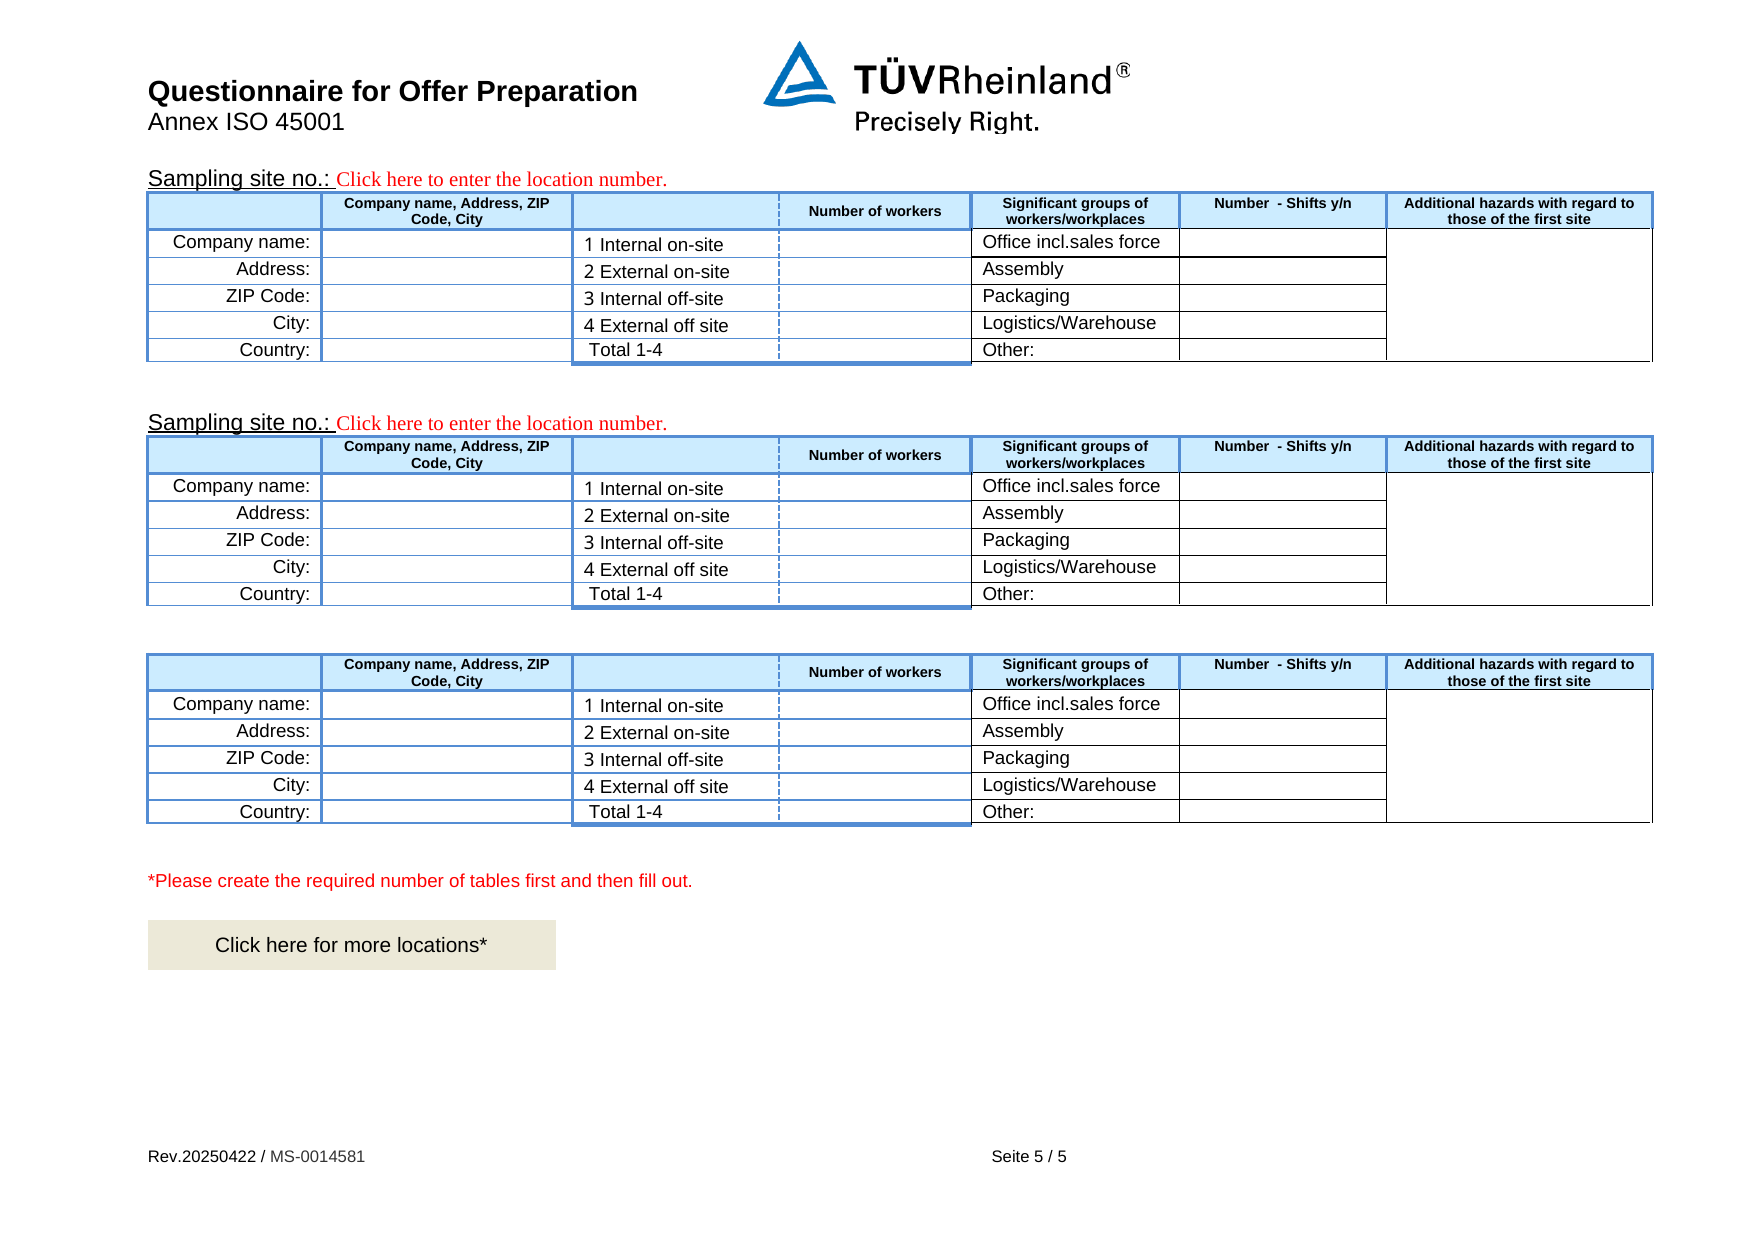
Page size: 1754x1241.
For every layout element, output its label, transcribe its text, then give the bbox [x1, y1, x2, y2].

table_cell 3 Internal off-site [574, 285, 779, 311]
table_cell [323, 774, 571, 799]
table_cell Country: [149, 801, 320, 822]
table_cell [779, 502, 971, 527]
table_cell ZIP Code: [149, 529, 320, 554]
text Sampling site no.: Click here to enter the location number. [148, 409, 1636, 435]
table_cell Assembly [972, 501, 1179, 527]
table_cell [779, 774, 971, 799]
table_header [574, 194, 779, 228]
table_cell [323, 583, 571, 605]
table_cell Other: [972, 800, 1179, 822]
table_cell City: [149, 312, 320, 338]
table_cell Packaging [972, 285, 1179, 311]
table_cell [323, 529, 571, 554]
table_cell Assembly [972, 719, 1179, 745]
table_header Number - Shifts y/n [1181, 656, 1385, 689]
table_cell Company name: [149, 692, 320, 718]
table_cell [323, 720, 571, 745]
table_header Company name, Address, ZIP Code, City [323, 438, 571, 472]
table_cell [323, 692, 571, 718]
table_cell 2 External on-site [574, 502, 779, 527]
table_header Number of workers [779, 438, 969, 472]
table_cell Total 1-4 [574, 339, 779, 361]
table_cell Total 1-4 [574, 801, 779, 822]
table_cell [779, 529, 971, 554]
table_cell 1 Internal on-site [574, 692, 779, 718]
table_cell Other: [972, 339, 1180, 361]
table_cell Total 1-4 [574, 583, 779, 605]
table_cell Packaging [972, 746, 1179, 772]
table_cell Logistics/Warehouse [972, 312, 1179, 338]
table_cell City: [149, 556, 320, 582]
table_cell Logistics/Warehouse [972, 773, 1179, 799]
table_cell [1180, 312, 1386, 338]
table_header Company name, Address, ZIP Code, City [323, 194, 571, 228]
table_header Additional hazards with regard to those of the first site [1388, 438, 1651, 472]
table_header [149, 656, 320, 689]
table_cell Office incl.sales force [972, 473, 1179, 500]
table_cell [779, 583, 971, 605]
table_cell Address: [149, 258, 320, 283]
table_cell [323, 312, 571, 338]
table_cell [323, 231, 571, 256]
table_header Number - Shifts y/n [1181, 438, 1385, 472]
table_cell Address: [149, 720, 320, 745]
table_header Significant groups of workers/workplaces [973, 194, 1178, 228]
table_header Additional hazards with regard to those of the first site [1388, 656, 1651, 689]
table_cell [1180, 285, 1386, 311]
table_cell Company name: [149, 231, 320, 256]
table_cell Other: [972, 583, 1180, 605]
table_cell Country: [149, 339, 320, 361]
table_header Additional hazards with regard to those of the first site [1388, 194, 1651, 228]
table_header [574, 438, 779, 472]
table_cell [323, 556, 571, 582]
table_cell [323, 339, 571, 361]
table_cell [779, 231, 971, 256]
table_cell Office incl.sales force [972, 229, 1179, 256]
table_header Significant groups of workers/workplaces [973, 656, 1178, 689]
table_cell [1387, 689, 1652, 822]
table_cell 1 Internal on-site [574, 475, 779, 500]
table_cell 3 Internal off-site [574, 747, 779, 772]
table_cell [779, 747, 971, 772]
table_header [574, 656, 779, 689]
table_cell Logistics/Warehouse [972, 556, 1179, 582]
table_header Significant groups of workers/workplaces [973, 438, 1178, 472]
table_cell [1180, 583, 1386, 605]
table_cell [1180, 690, 1386, 718]
table_cell [1180, 501, 1386, 527]
text Sampling site no.: Click here to enter the location number. [148, 165, 1636, 191]
table_header [149, 438, 320, 472]
table_cell [779, 312, 971, 338]
table_cell 2 External on-site [574, 258, 779, 283]
table_cell Office incl.sales force [972, 690, 1179, 718]
table_cell [779, 475, 971, 500]
table_cell 4 External off site [574, 312, 779, 338]
table_header Number of workers [779, 656, 969, 689]
table_header Number - Shifts y/n [1181, 194, 1385, 228]
table_cell 4 External off site [574, 556, 779, 582]
picture [761, 40, 1130, 134]
table_cell 2 External on-site [574, 720, 779, 745]
table_cell [323, 502, 571, 527]
table_cell [779, 556, 971, 582]
table_cell [779, 720, 971, 745]
table_cell [779, 801, 971, 822]
table_header Number of workers [779, 194, 969, 228]
table_cell ZIP Code: [149, 747, 320, 772]
table_cell 4 External off site [574, 774, 779, 799]
table_cell [1180, 258, 1386, 283]
table_cell Packaging [972, 529, 1179, 554]
table_cell [779, 339, 971, 361]
table_cell [323, 475, 571, 500]
table_cell [323, 285, 571, 311]
table_cell [779, 285, 971, 311]
table_cell 1 Internal on-site [574, 231, 779, 256]
table_cell City: [149, 774, 320, 799]
table_cell [323, 747, 571, 772]
table_cell [1180, 800, 1386, 822]
table_cell ZIP Code: [149, 285, 320, 311]
table_cell Company name: [149, 475, 320, 500]
table_cell [323, 801, 571, 822]
table_header [149, 194, 320, 228]
table_cell [1180, 746, 1386, 772]
table_cell Country: [149, 583, 320, 605]
table_cell [323, 258, 571, 283]
table_cell [1180, 229, 1386, 256]
table_cell [1180, 719, 1386, 745]
table_header Company name, Address, ZIP Code, City [323, 656, 571, 689]
table_cell [779, 692, 971, 718]
table_cell [1386, 228, 1652, 361]
table_cell [1386, 472, 1652, 605]
table_cell [1180, 339, 1386, 361]
table_cell Assembly [972, 258, 1179, 283]
table_cell [1180, 529, 1386, 554]
table_cell [779, 258, 971, 283]
table_cell 3 Internal off-site [574, 529, 779, 554]
table_cell [1180, 773, 1386, 799]
text *Please create the required number of tables first and then fill out. [148, 870, 1636, 920]
table_cell [1180, 556, 1386, 582]
table_cell [1180, 473, 1386, 500]
table_cell Address: [149, 502, 320, 527]
